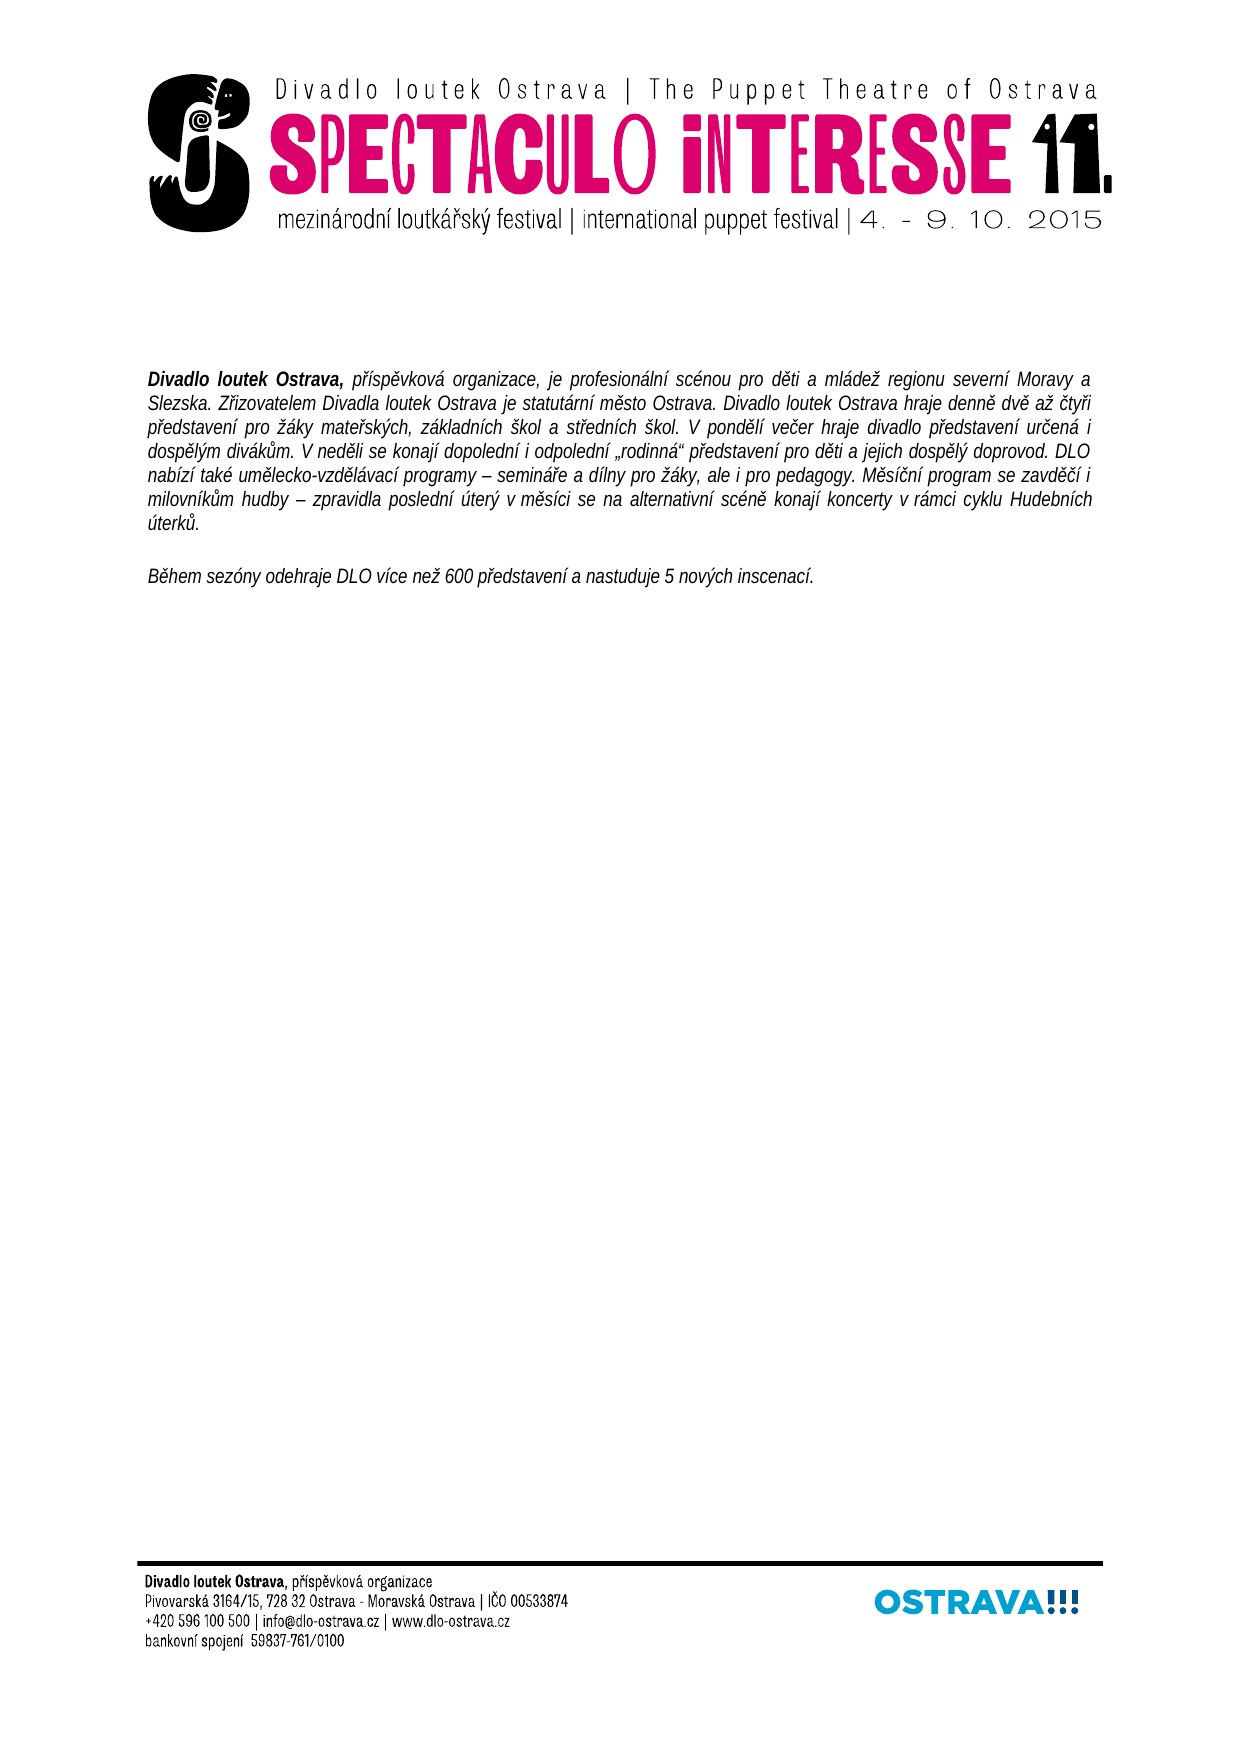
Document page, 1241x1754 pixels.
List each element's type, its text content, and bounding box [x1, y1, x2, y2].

text Během sezóny odehraje DLO více než 600 představení a nastuduje 5 nových inscenací. [148, 564, 1093, 588]
text Divadlo loutek Ostrava, příspěvková organizace, je profesionální scénou pro děti a mládež regionu severní Moravy a Slezska. Zřizovatelem Divadla loutek Ostrava je statutární město Ostrava. Divadlo loutek Ostrava hraje denně dvě až čtyři představení pro žáky mateřských, základních škol a středních škol. V pondělí večer hraje divadlo představení určená i dospělým divákům. V neděli se konají dopolední i odpolední „rodinná“ představení pro děti a jejich dospělý doprovod. DLO nabízí také umělecko-vzdělávací programy – semináře a dílny pro žáky, ale i pro pedagogy. Měsíční program se zavděčí i milovníkům hudby – zpravidla poslední úterý v měsíci se na alternativní scéně konají koncerty v rámci cyklu Hudebních úterků. [148, 367, 1093, 535]
